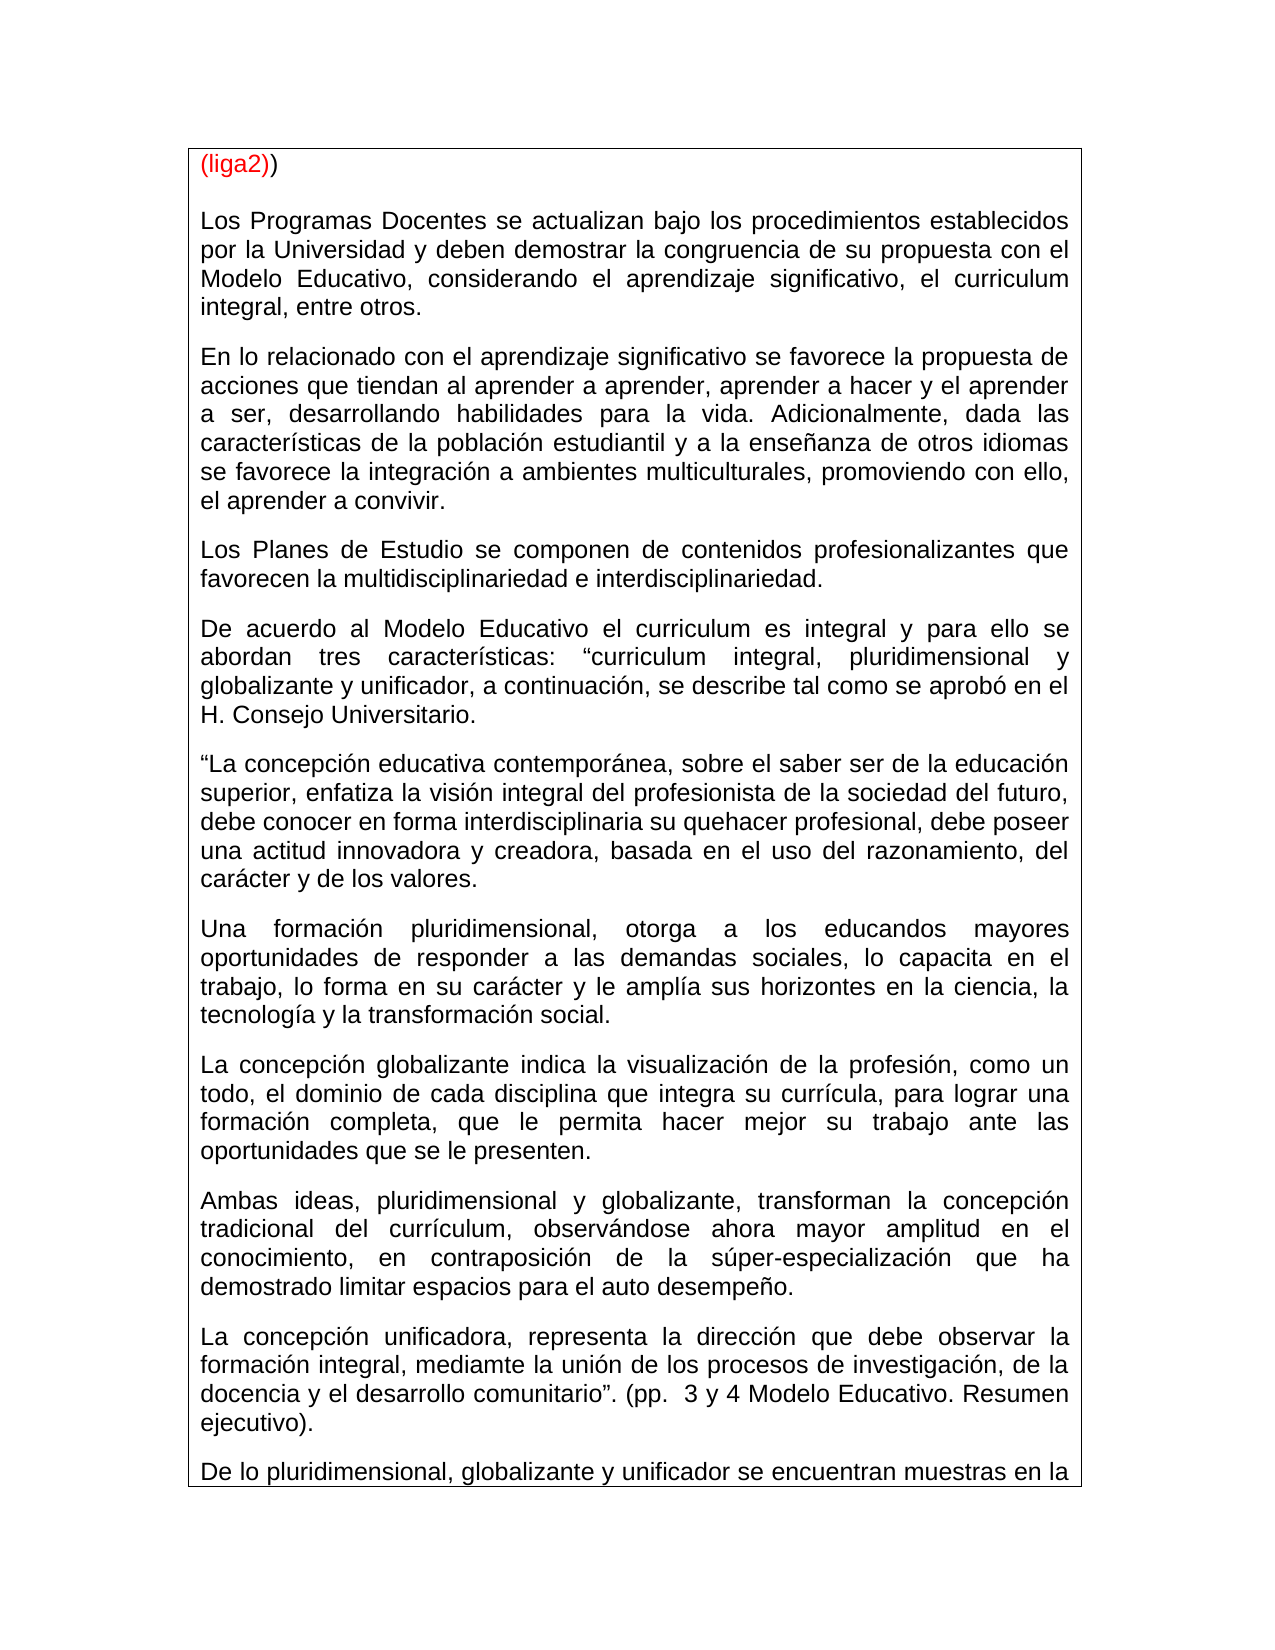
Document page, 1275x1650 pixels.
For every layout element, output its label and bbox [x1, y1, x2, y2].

table_header [189, 149, 1081, 1486]
